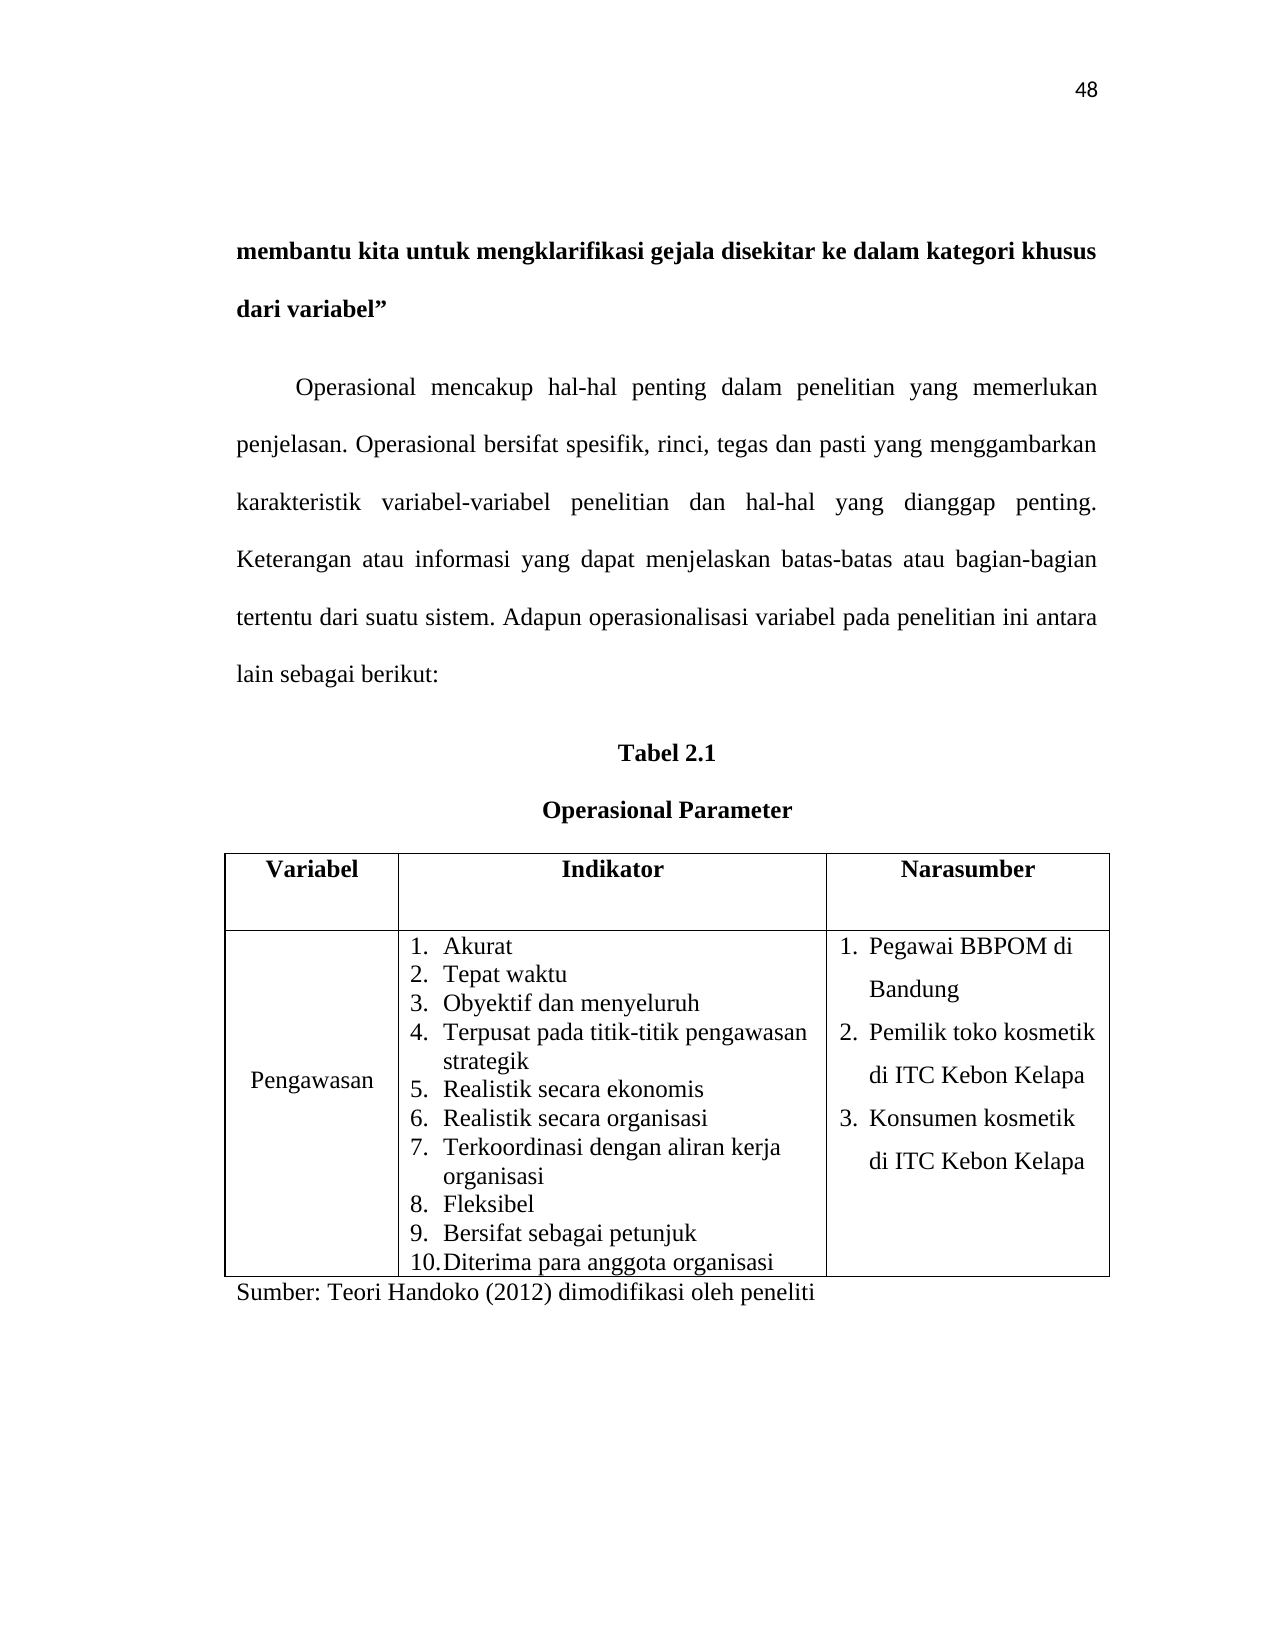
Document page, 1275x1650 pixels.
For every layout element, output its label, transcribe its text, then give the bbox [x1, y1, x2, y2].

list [236, 236, 1098, 322]
text Operasional Parameter [236, 795, 1098, 824]
text Tabel 2.1 [236, 738, 1098, 767]
table_header Variabel [226, 854, 398, 930]
table_cell Pegawai BBPOM di Bandung Pemilik toko kosmetik di ITC Kebon Kelapa Konsumen kosmetik di ITC Kebon Kelapa [827, 931, 1109, 1276]
text Operasional mencakup hal-hal penting dalam penelitian yang memerlukan penjelasan. Operasional bersifat spesifik, rinci, tegas dan pasti yang menggambarkan karakteristik variabel-variabel penelitian dan hal-hal yang dianggap penting. Keterangan atau informasi yang dapat menjelaskan batas-batas atau bagian-bagian tertentu dari suatu sistem. Adapun operasionalisasi variabel pada penelitian ini antara lain sebagai berikut: [236, 372, 1098, 688]
table_cell Akurat Tepat waktu Obyektif dan menyeluruh Terpusat pada titik-titik pengawasan strategik Realistik secara ekonomis Realistik secara organisasi Terkoordinasi dengan aliran kerja organisasi Fleksibel Bersifat sebagai petunjuk Diterima para anggota organisasi [399, 931, 826, 1276]
text Sumber: Teori Handoko (2012) dimodifikasi oleh peneliti [236, 1277, 1098, 1306]
table_cell Pengawasan [226, 931, 398, 1276]
table_header Indikator [399, 854, 826, 930]
table_header Narasumber [827, 854, 1109, 930]
